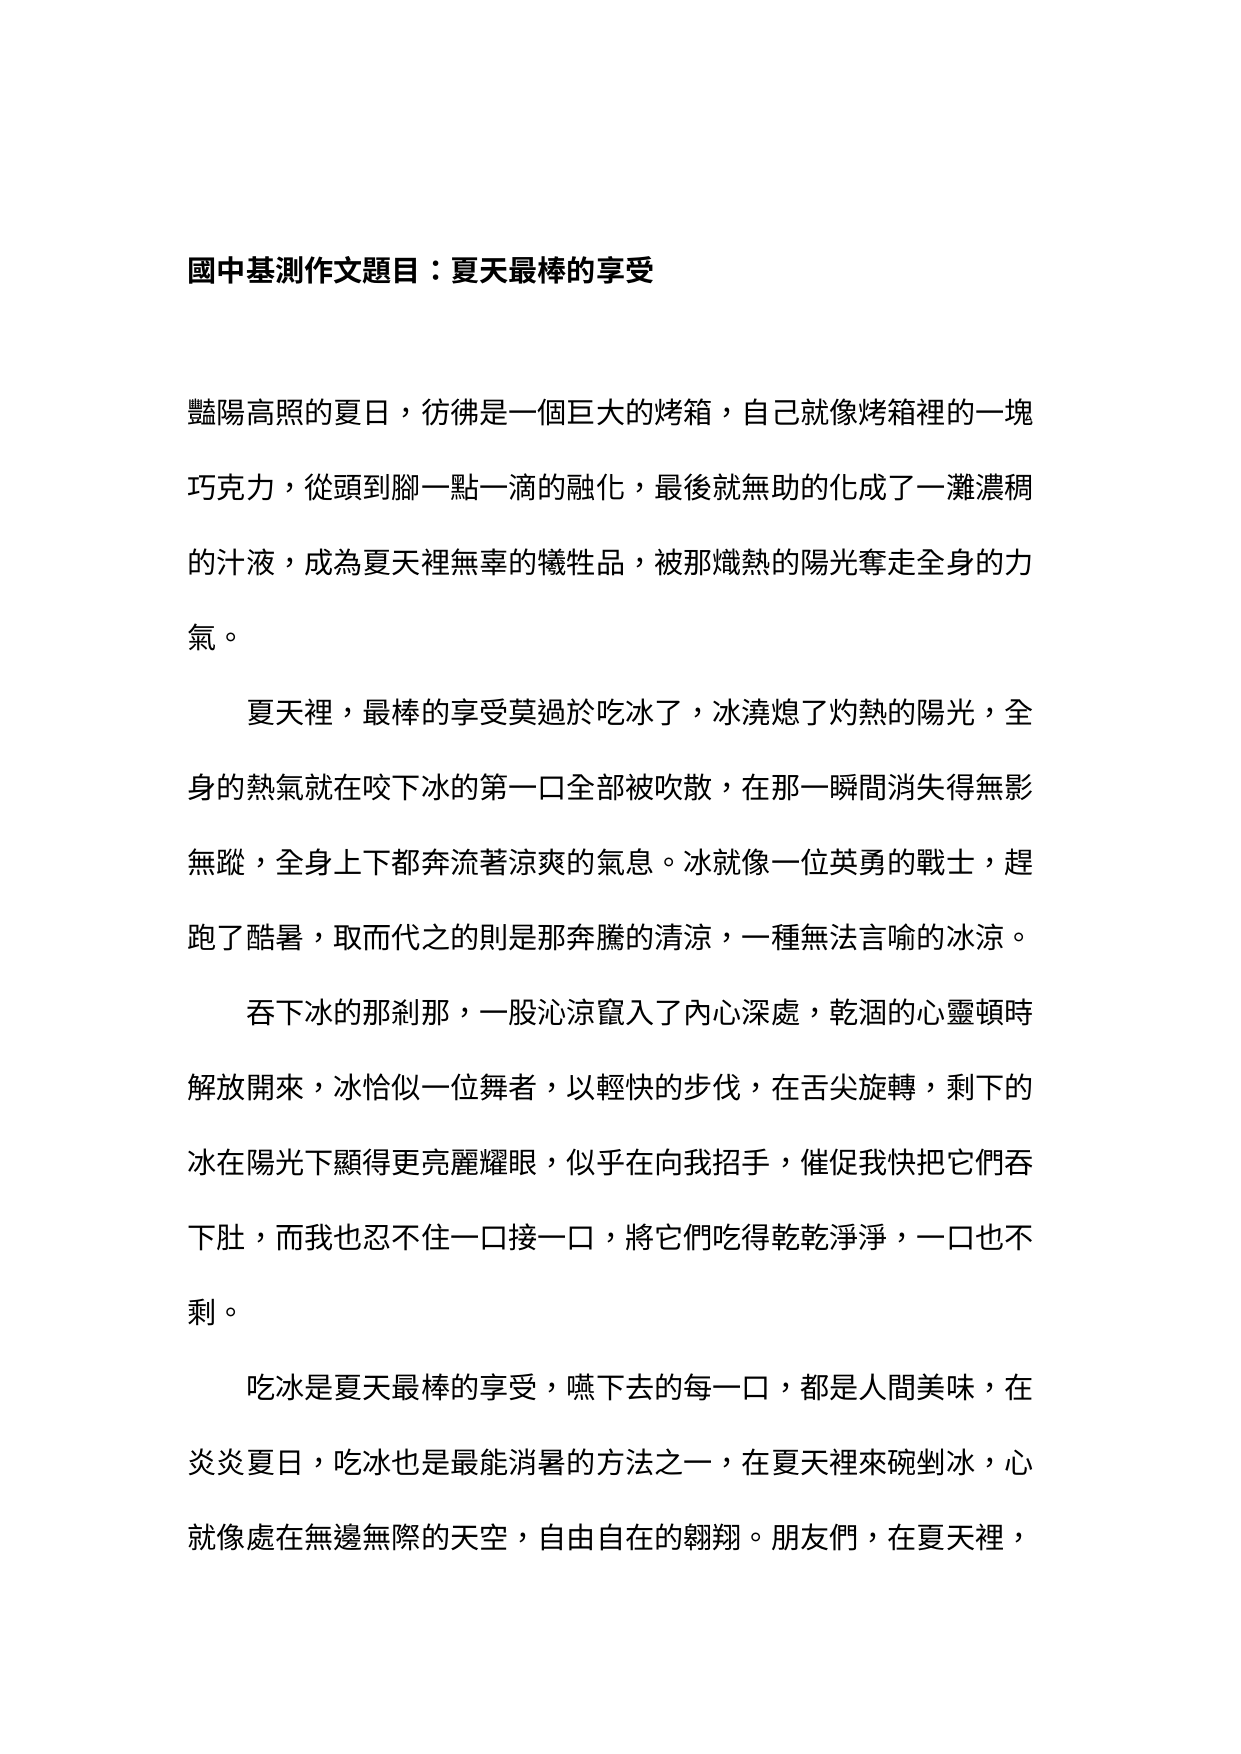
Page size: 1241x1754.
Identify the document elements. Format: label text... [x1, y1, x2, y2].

text 國中基測作文題目：夏天最棒的享受 [187, 231, 1053, 306]
text 豔陽高照的夏日，彷彿是一個巨大的烤箱，自己就像烤箱裡的一塊巧克力，從頭到腳一點一滴的融化，最後就無助的化成了一灘濃稠的汁液，成為夏天裡無辜的犧牲品，被那熾熱的陽光奪走全身的力氣。 [187, 373, 1053, 673]
text 吞下冰的那剎那，一股沁涼竄入了內心深處，乾涸的心靈頓時解放開來，冰恰似一位舞者，以輕快的步伐，在舌尖旋轉，剩下的冰在陽光下顯得更亮麗耀眼，似乎在向我招手，催促我快把它們吞下肚，而我也忍不住一口接一口，將它們吃得乾乾淨淨，一口也不剩。 [187, 973, 1053, 1348]
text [187, 1348, 1053, 1573]
text 夏天裡，最棒的享受莫過於吃冰了，冰澆熄了灼熱的陽光，全身的熱氣就在咬下冰的第一口全部被吹散，在那一瞬間消失得無影無蹤，全身上下都奔流著涼爽的氣息。冰就像一位英勇的戰士，趕跑了酷暑，取而代之的則是那奔騰的清涼，一種無法言喻的冰涼。 [187, 673, 1053, 973]
